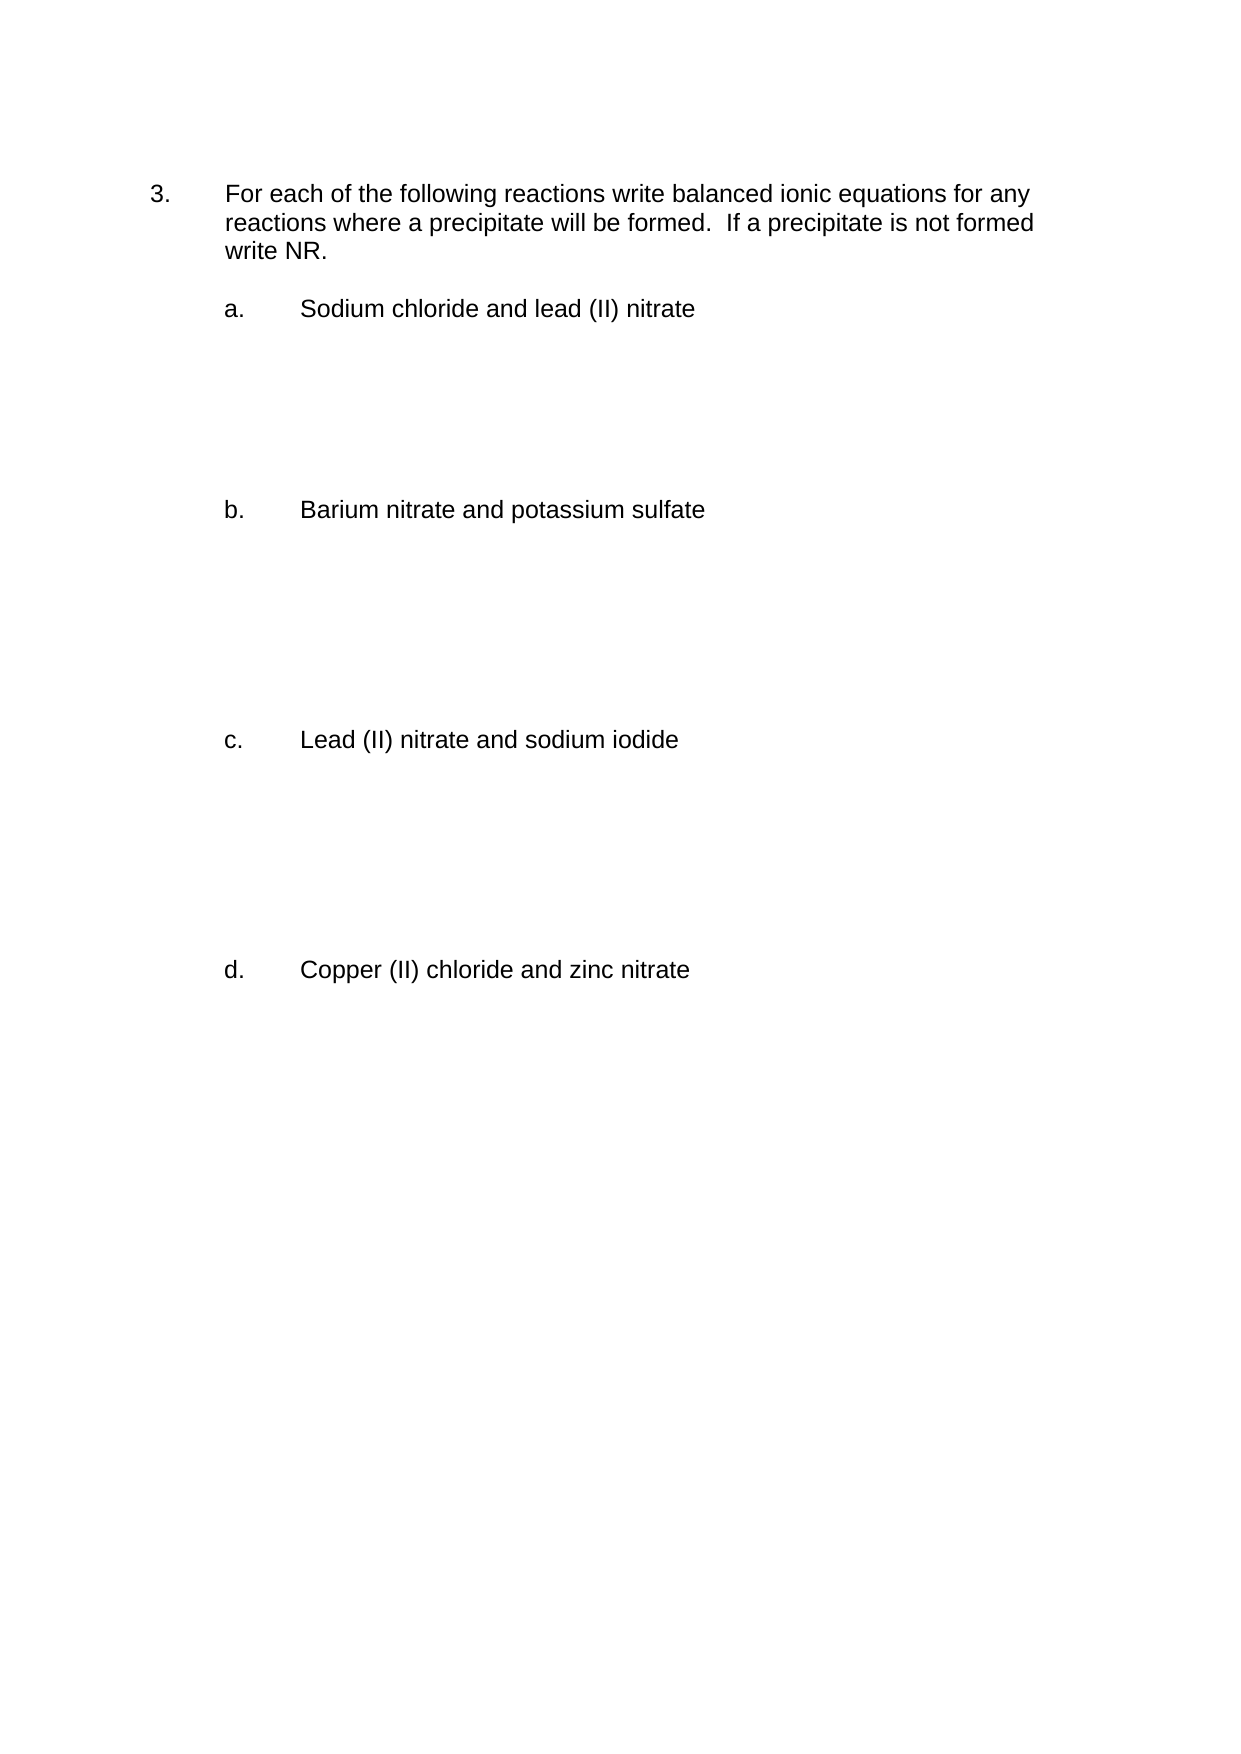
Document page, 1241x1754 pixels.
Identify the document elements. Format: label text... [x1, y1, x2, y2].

list Sodium chloride and lead (II) nitrate [224, 294, 1090, 322]
list Barium nitrate and potassium sulfate [224, 495, 1090, 524]
list Copper (II) chloride and zinc nitrate [224, 955, 1090, 984]
list For each of the following reactions write balanced ionic equations for any reactions where a precipitate will be formed. If a precipitate is not formed write NR. [150, 179, 1090, 265]
list Lead (II) nitrate and sodium iodide [224, 725, 1090, 754]
